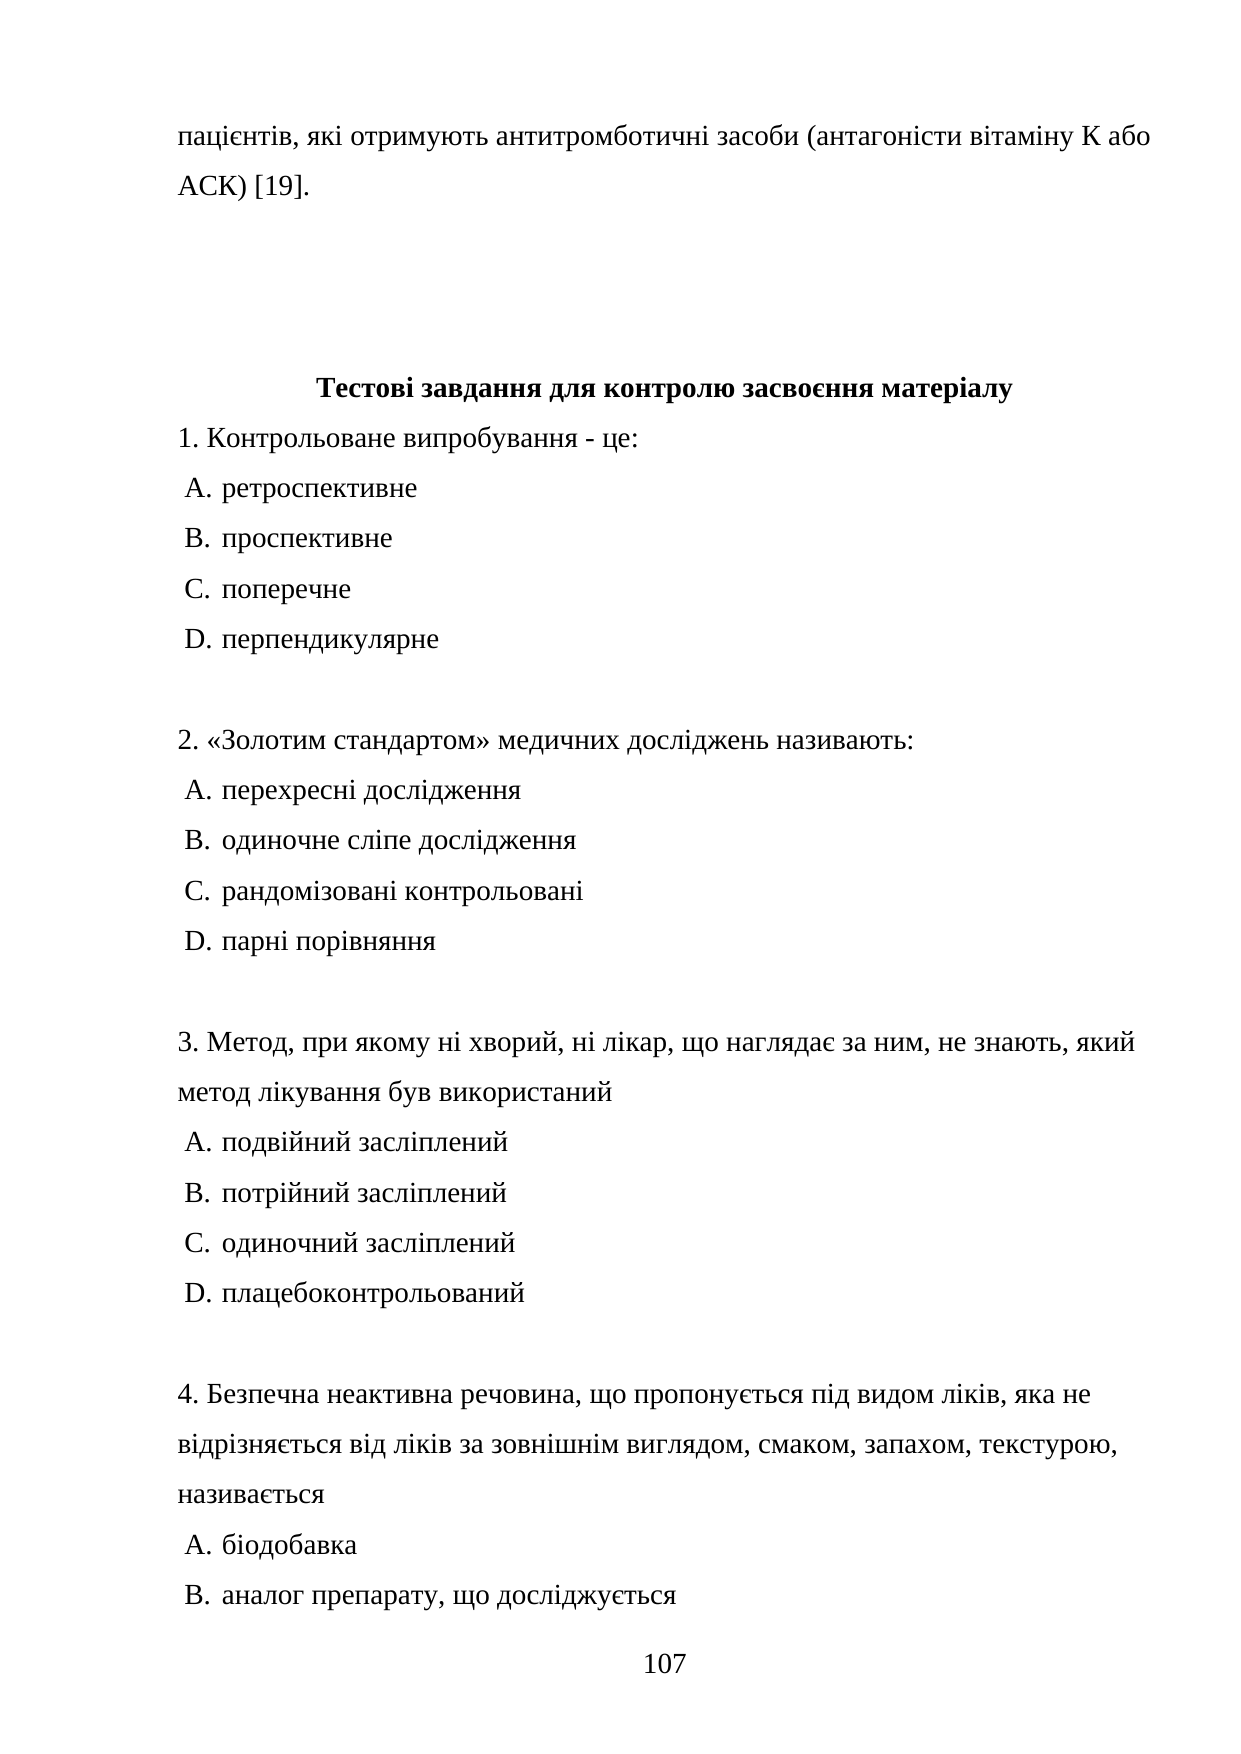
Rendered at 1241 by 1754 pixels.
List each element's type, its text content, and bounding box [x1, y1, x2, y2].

text 4. Безпечна неактивна речовина, що пропонується під видом ліків, яка не відрізняється від ліків за зовнішнім виглядом, смаком, запахом, текстурою, називається [177, 1376, 1152, 1510]
list проспективне [184, 521, 1152, 554]
list поперечне [184, 571, 1152, 604]
list потрійний засліплений [184, 1175, 1152, 1208]
list подвійний засліплений [184, 1124, 1152, 1158]
list плацебоконтрольований [184, 1275, 1152, 1309]
text Тестові завдання для контролю засвоєння матеріалу [177, 370, 1152, 403]
list рандомізовані контрольовані [184, 873, 1152, 906]
list біодобавка [184, 1527, 1152, 1560]
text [177, 118, 1152, 202]
text 1. Контрольоване випробування - це: [177, 420, 1152, 453]
text 3. Метод, при якому ні хворий, ні лікар, що наглядає за ним, не знають, який метод лікування був використаний [177, 1024, 1152, 1108]
list парні порівняння [184, 923, 1152, 957]
list перехресні дослідження [184, 772, 1152, 806]
text 2. «Золотим стандартом» медичних досліджень називають: [177, 722, 1152, 755]
list аналог препарату, що досліджується [184, 1577, 1152, 1611]
list ретроспективне [184, 470, 1152, 504]
list одиночне сліпе дослідження [184, 822, 1152, 856]
list перпендикулярне [184, 621, 1152, 655]
list одиночний засліплений [184, 1225, 1152, 1258]
